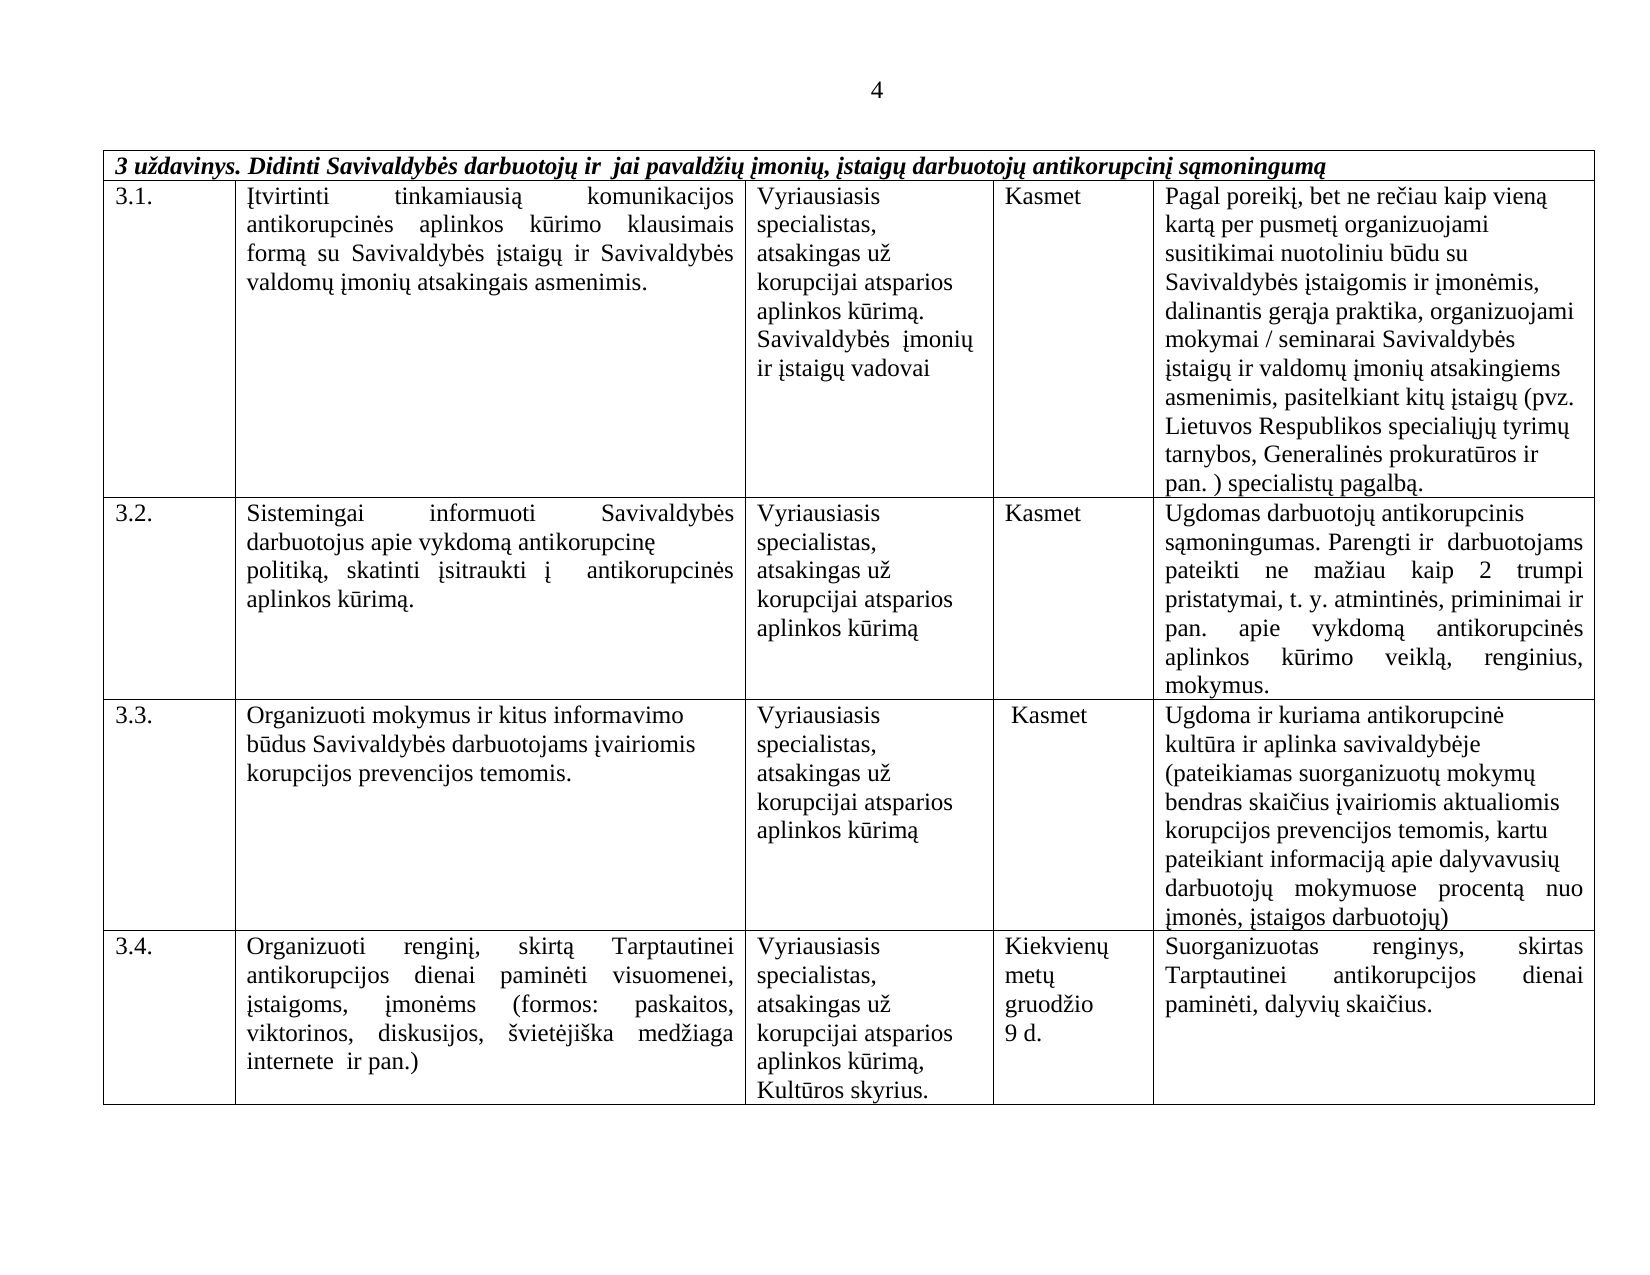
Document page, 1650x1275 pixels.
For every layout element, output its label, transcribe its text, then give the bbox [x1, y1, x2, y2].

table_cell 3.4. [104, 931, 235, 1104]
table_cell Įtvirtinti tinkamiausią komunikacijos antikorupcinės aplinkos kūrimo klausimais formą su Savivaldybės įstaigų ir Savivaldybės valdomų įmonių atsakingais asmenimis. [236, 181, 745, 497]
table_cell Ugdomas darbuotojų antikorupcinis sąmoningumas. Parengti ir darbuotojams pateikti ne mažiau kaip 2 trumpi pristatymai, t. y. atmintinės, priminimai ir pan. apie vykdomą antikorupcinės aplinkos kūrimo veiklą, renginius, mokymus. [1154, 498, 1594, 699]
table_cell 3 uždavinys. Didinti Savivaldybės darbuotojų ir jai pavaldžių įmonių, įstaigų darbuotojų antikorupcinį sąmoningumą [104, 151, 1594, 180]
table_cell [746, 931, 993, 1104]
table_cell Kasmet [994, 498, 1153, 699]
table_cell Ugdoma ir kuriama antikorupcinė kultūra ir aplinka savivaldybėje (pateikiamas suorganizuotų mokymų bendras skaičius įvairiomis aktualiomis korupcijos prevencijos temomis, kartu pateikiant informaciją apie dalyvavusių darbuotojų mokymuose procentą nuo įmonės, įstaigos darbuotojų) [1154, 700, 1594, 930]
table_cell 3.2. [104, 498, 235, 699]
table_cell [994, 931, 1153, 1104]
table_cell Pagal poreikį, bet ne rečiau kaip vieną kartą per pusmetį organizuojami susitikimai nuotoliniu būdu su Savivaldybės įstaigomis ir įmonėmis, dalinantis gerąja praktika, organizuojami mokymai / seminarai Savivaldybės įstaigų ir valdomų įmonių atsakingiems asmenimis, pasitelkiant kitų įstaigų (pvz. Lietuvos Respublikos specialiųjų tyrimų tarnybos, Generalinės prokuratūros ir pan. ) specialistų pagalbą. [1154, 181, 1594, 497]
table_cell Vyriausiasis specialistas, atsakingas už korupcijai atsparios aplinkos kūrimą. Savivaldybės įmonių ir įstaigų vadovai [746, 181, 993, 497]
table_cell Kasmet [994, 700, 1153, 930]
table_cell Vyriausiasis specialistas, atsakingas už korupcijai atsparios aplinkos kūrimą [746, 498, 993, 699]
table_cell 3.3. [104, 700, 235, 930]
table_cell 3.1. [104, 181, 235, 497]
table_cell Kasmet [994, 181, 1153, 497]
table_cell Organizuoti mokymus ir kitus informavimo būdus Savivaldybės darbuotojams įvairiomis korupcijos prevencijos temomis. [236, 700, 745, 930]
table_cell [236, 931, 745, 1104]
table_cell Vyriausiasis specialistas, atsakingas už korupcijai atsparios aplinkos kūrimą [746, 700, 993, 930]
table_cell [1154, 931, 1594, 1104]
table_cell Sistemingai informuoti Savivaldybės darbuotojus apie vykdomą antikorupcinę politiką, skatinti įsitraukti į antikorupcinės aplinkos kūrimą. [236, 498, 745, 699]
